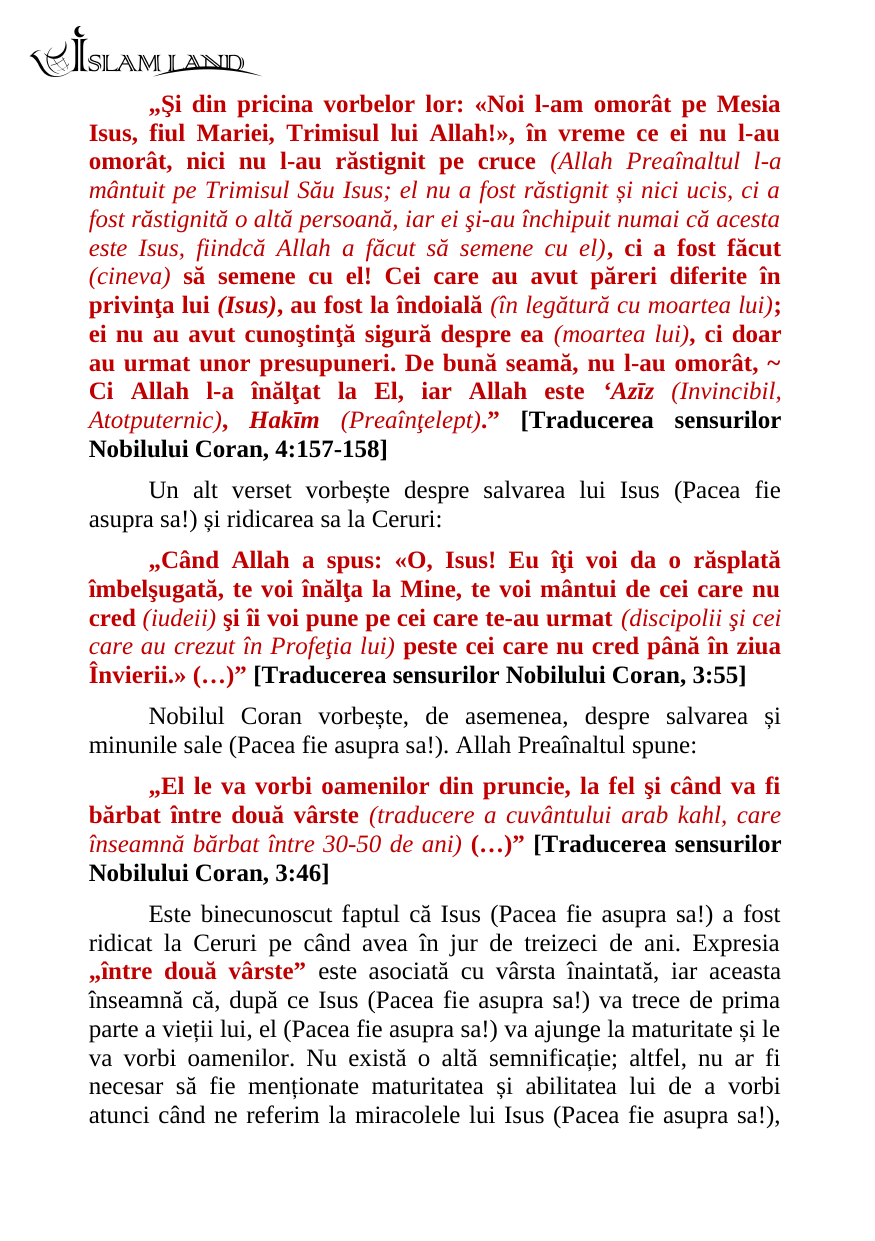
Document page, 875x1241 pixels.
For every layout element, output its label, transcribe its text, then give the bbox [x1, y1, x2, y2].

picture [29, 26, 263, 77]
text „Şi din pricina vorbelor lor: «Noi l-am omorât pe Mesia Isus, fiul Mariei, Trimisul lui Allah!», în vreme ce ei nu l-au omorât, nici nu l-au răstignit pe cruce (Allah Preaînaltul l-a mântuit pe Trimisul Său Isus; el nu a fost răstignit și nici ucis, ci a fost răstignită o altă persoană, iar ei şi-au închipuit numai că acesta este Isus, fiindcă Allah a făcut să semene cu el), ci a fost făcut (cineva) să semene cu el! Cei care au avut păreri diferite în privinţa lui (Isus), au fost la îndoială (în legătură cu moartea lui); ei nu au avut cunoştinţă sigură despre ea (moartea lui), ci doar au urmat unor presupuneri. De bună seamă, nu l-au omorât, ~ Ci Allah l-a înălţat la El, iar Allah este ʻAzīz (Invincibil, Atotputernic), Hakīm (Preaînţelept).” [Traducerea sensurilor Nobilului Coran, 4:157-158] [88, 89, 782, 463]
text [88, 899, 782, 1129]
text „Când Allah a spus: «O, Isus! Eu îţi voi da o răsplată îmbelşugată, te voi înălţa la Mine, te voi mântui de cei care nu cred (iudeii) şi îi voi pune pe cei care te-au urmat (discipolii şi cei care au crezut în Profeţia lui) peste cei care nu cred până în ziua Învierii.» (…)” [Traducerea sensurilor Nobilului Coran, 3:55] [88, 545, 782, 689]
text Nobilul Coran vorbește, de asemenea, despre salvarea și minunile sale (Pacea fie asupra sa!). Allah Preaînaltul spune: [88, 701, 782, 759]
text „El le va vorbi oamenilor din pruncie, la fel şi când va fi bărbat între două vârste (traducere a cuvântului arab kahl, care înseamnă bărbat între 30-50 de ani) (…)” [Traducerea sensurilor Nobilului Coran, 3:46] [88, 771, 782, 886]
text Un alt verset vorbește despre salvarea lui Isus (Pacea fie asupra sa!) și ridicarea sa la Ceruri: [88, 475, 782, 533]
